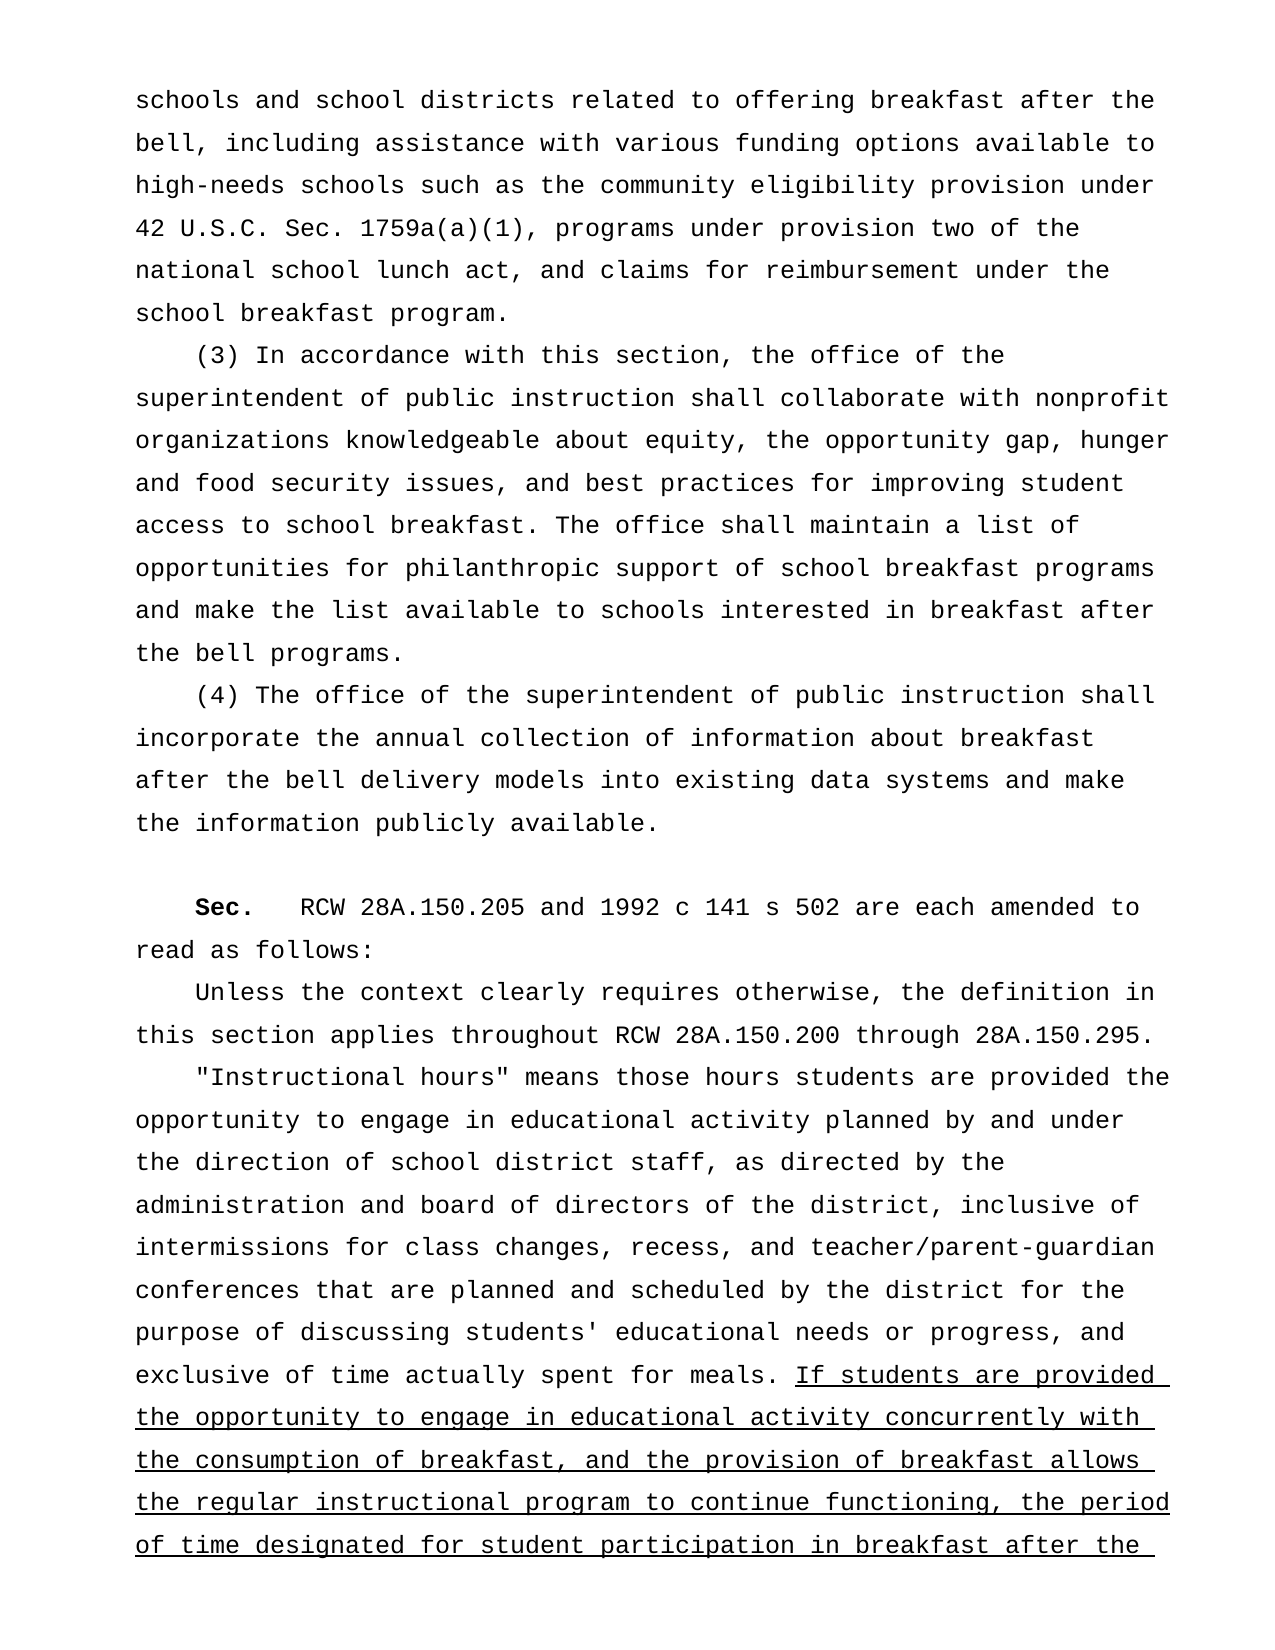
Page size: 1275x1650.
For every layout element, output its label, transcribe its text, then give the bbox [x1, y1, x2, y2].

text Unless the context clearly requires otherwise, the definition in this section applies throughout RCW 28A.150.200 through 28A.150.295. [135, 967, 1170, 1052]
text (3) In accordance with this section, the office of the superintendent of public instruction shall collaborate with nonprofit organizations knowledgeable about equity, the opportunity gap, hunger and food security issues, and best practices for improving student access to school breakfast. The office shall maintain a list of opportunities for philanthropic support of school breakfast programs and make the list available to schools interested in breakfast after the bell programs. [135, 330, 1170, 670]
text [135, 75, 1170, 330]
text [135, 1515, 1170, 1562]
text (4) The office of the superintendent of public instruction shall incorporate the annual collection of information about breakfast after the bell delivery models into existing data systems and make the information publicly available. [135, 670, 1170, 840]
text Sec. RCW 28A.150.205 and 1992 c 141 s 502 are each amended to read as follows: [135, 882, 1170, 967]
